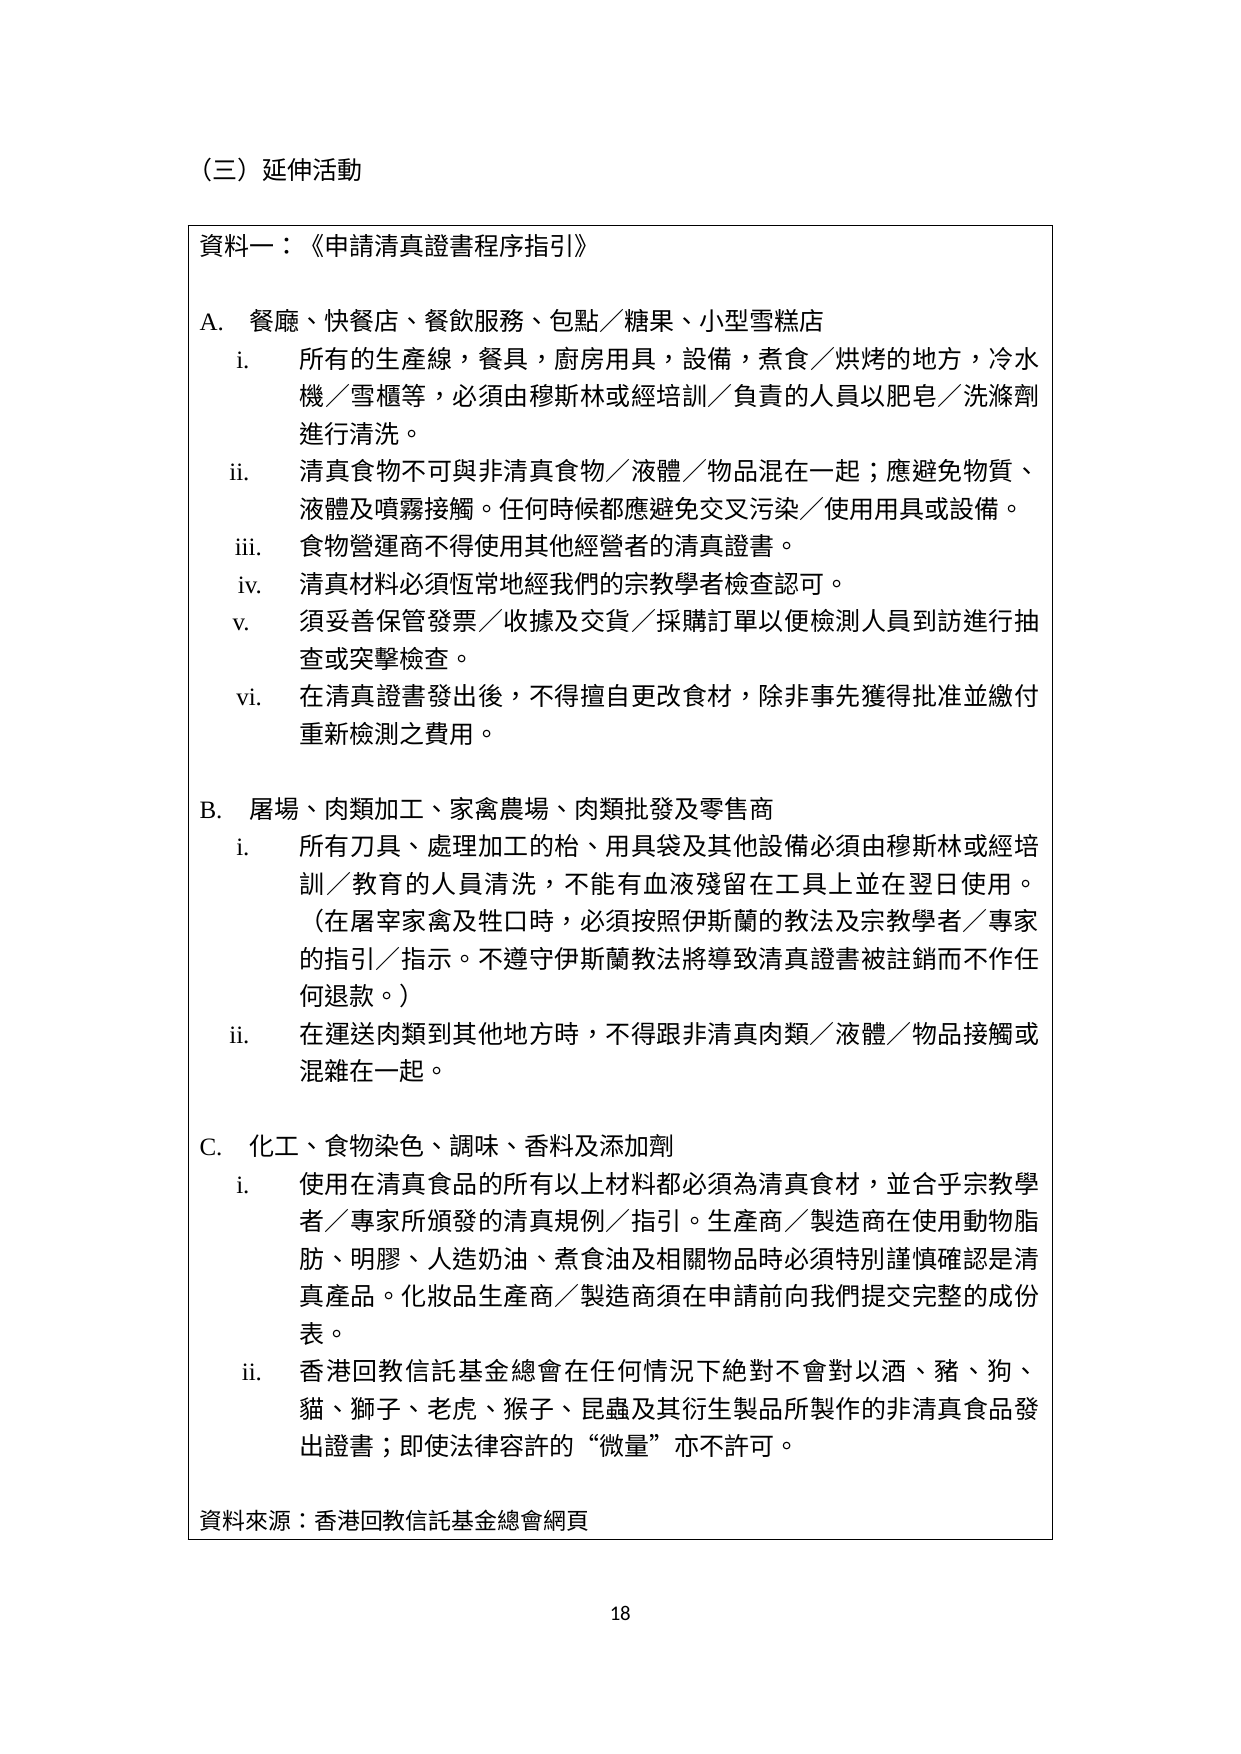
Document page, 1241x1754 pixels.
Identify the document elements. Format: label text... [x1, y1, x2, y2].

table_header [189, 226, 1052, 1538]
text （三）延伸活動 [187, 150, 1053, 187]
